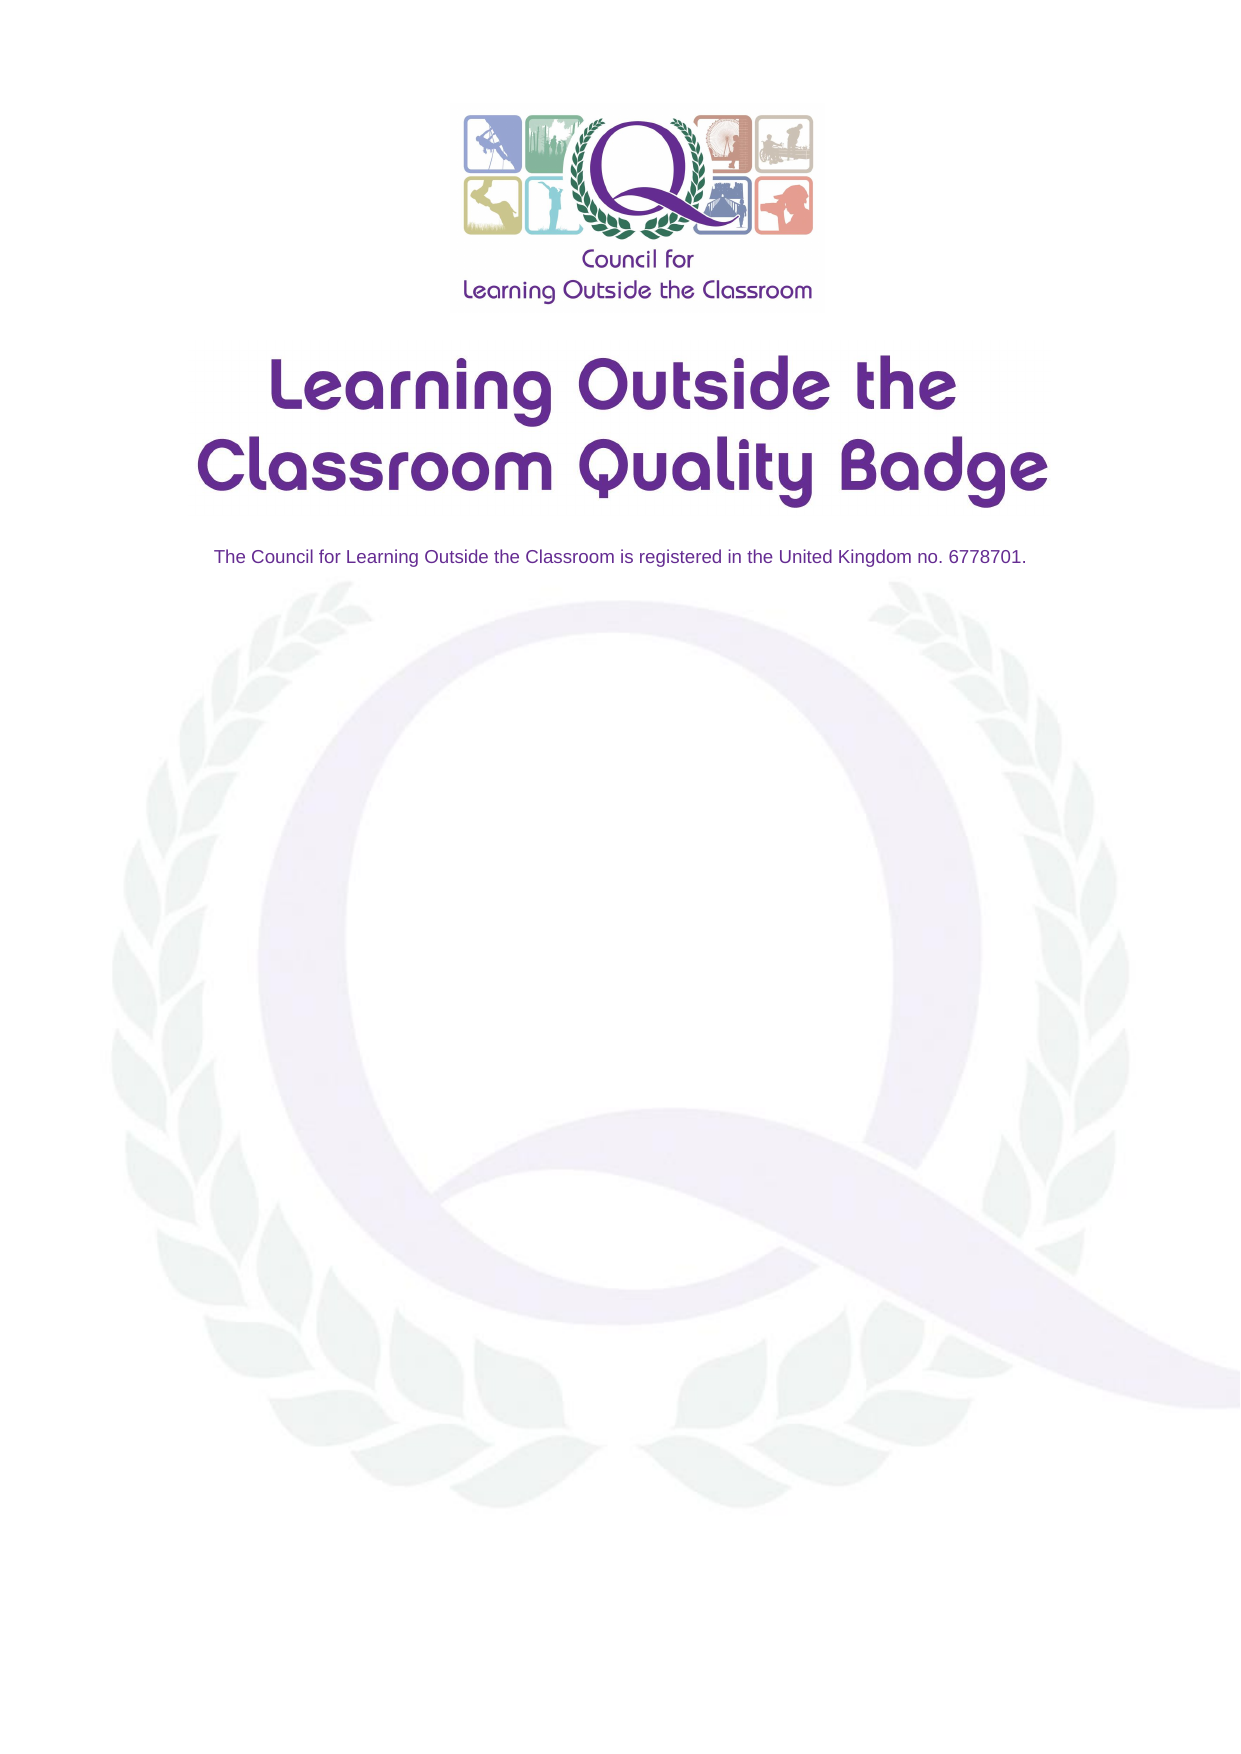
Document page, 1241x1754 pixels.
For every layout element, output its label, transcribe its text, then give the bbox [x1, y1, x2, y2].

text The Council for Learning Outside the Classroom is registered in the United Kingdom no. 6778701. [187, 546, 1053, 568]
picture [45, 520, 1241, 1554]
picture [450, 103, 826, 313]
picture [187, 340, 1052, 516]
